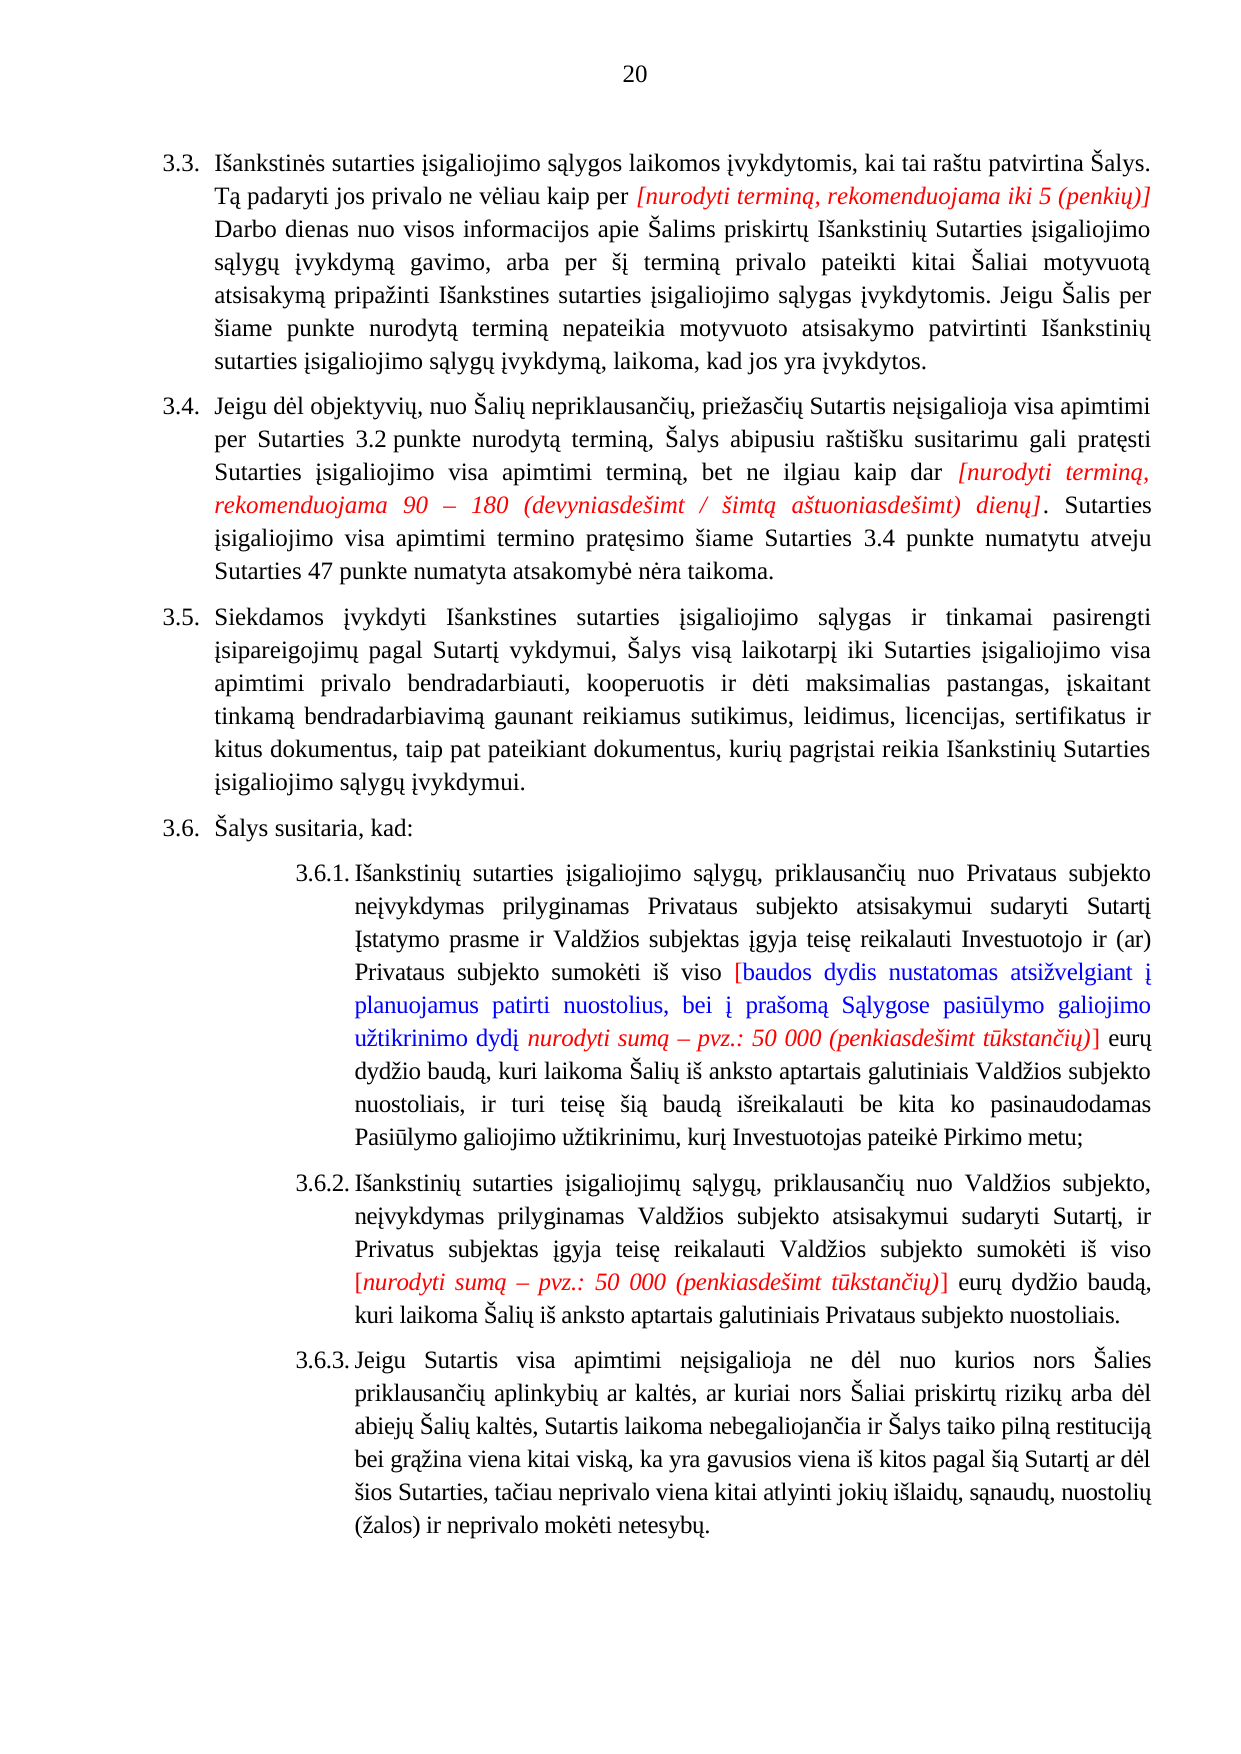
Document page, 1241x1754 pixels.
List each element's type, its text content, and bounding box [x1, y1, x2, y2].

text Jeigu dėl objektyvių, nuo Šalių nepriklausančių, priežasčių Sutartis neįsigalioja visa apimtimi per Sutarties 3.2 punkte nurodytą terminą, Šalys abipusiu raštišku susitarimu gali pratęsti Sutarties įsigaliojimo visa apimtimi terminą, bet ne ilgiau kaip dar [nurodyti terminą, rekomenduojama 90 – 180 (devyniasdešimt / šimtą aštuoniasdešimt) dienų]. Sutarties įsigaliojimo visa apimtimi termino pratęsimo šiame Sutarties 3.4 punkte numatytu atveju Sutarties 47 punkte numatyta atsakomybė nėra taikoma. [162, 391, 1152, 585]
text Išankstinių sutarties įsigaliojimo sąlygų, priklausančių nuo Privataus subjekto neįvykdymas prilyginamas Privataus subjekto atsisakymui sudaryti Sutartį Įstatymo prasme ir Valdžios subjektas įgyja teisę reikalauti Investuotojo ir (ar) Privataus subjekto sumokėti iš viso [baudos dydis nustatomas atsižvelgiant į planuojamus patirti nuostolius, bei į prašomą Sąlygose pasiūlymo galiojimo užtikrinimo dydį nurodyti sumą – pvz.: 50 000 (penkiasdešimt tūkstančių)] eurų dydžio baudą, kuri laikoma Šalių iš anksto aptartais galutiniais Valdžios subjekto nuostoliais, ir turi teisę šią baudą išreikalauti be kita ko pasinaudodamas Pasiūlymo galiojimo užtikrinimu, kurį Investuotojas pateikė Pirkimo metu; [295, 858, 1152, 1151]
text Siekdamos įvykdyti Išankstines sutarties įsigaliojimo sąlygas ir tinkamai pasirengti įsipareigojimų pagal Sutartį vykdymui, Šalys visą laikotarpį iki Sutarties įsigaliojimo visa apimtimi privalo bendradarbiauti, kooperuotis ir dėti maksimalias pastangas, įskaitant tinkamą bendradarbiavimą gaunant reikiamus sutikimus, leidimus, licencijas, sertifikatus ir kitus dokumentus, taip pat pateikiant dokumentus, kurių pagrįstai reikia Išankstinių Sutarties įsigaliojimo sąlygų įvykdymui. [162, 602, 1152, 796]
text Išankstinių sutarties įsigaliojimų sąlygų, priklausančių nuo Valdžios subjekto, neįvykdymas prilyginamas Valdžios subjekto atsisakymui sudaryti Sutartį, ir Privatus subjektas įgyja teisę reikalauti Valdžios subjekto sumokėti iš viso [nurodyti sumą – pvz.: 50 000 (penkiasdešimt tūkstančių)] eurų dydžio baudą, kuri laikoma Šalių iš anksto aptartais galutiniais Privataus subjekto nuostoliais. [295, 1168, 1152, 1329]
text Jeigu Sutartis visa apimtimi neįsigalioja ne dėl nuo kurios nors Šalies priklausančių aplinkybių ar kaltės, ar kuriai nors Šaliai priskirtų rizikų arba dėl abiejų Šalių kaltės, Sutartis laikoma nebegaliojančia ir Šalys taiko pilną restituciją bei grąžina viena kitai viską, ka yra gavusios viena iš kitos pagal šią Sutartį ar dėl šios Sutarties, tačiau neprivalo viena kitai atlyinti jokių išlaidų, sąnaudų, nuostolių (žalos) ir neprivalo mokėti netesybų. [295, 1345, 1152, 1539]
text Išankstinės sutarties įsigaliojimo sąlygos laikomos įvykdytomis, kai tai raštu patvirtina Šalys. Tą padaryti jos privalo ne vėliau kaip per [nurodyti terminą, rekomenduojama iki 5 (penkių)] Darbo dienas nuo visos informacijos apie Šalims priskirtų Išankstinių Sutarties įsigaliojimo sąlygų įvykdymą gavimo, arba per šį terminą privalo pateikti kitai Šaliai motyvuotą atsisakymą pripažinti Išankstines sutarties įsigaliojimo sąlygas įvykdytomis. Jeigu Šalis per šiame punkte nurodytą terminą nepateikia motyvuoto atsisakymo patvirtinti Išankstinių sutarties įsigaliojimo sąlygų įvykdymą, laikoma, kad jos yra įvykdytos. [162, 148, 1152, 374]
text Šalys susitaria, kad: [162, 813, 1152, 841]
